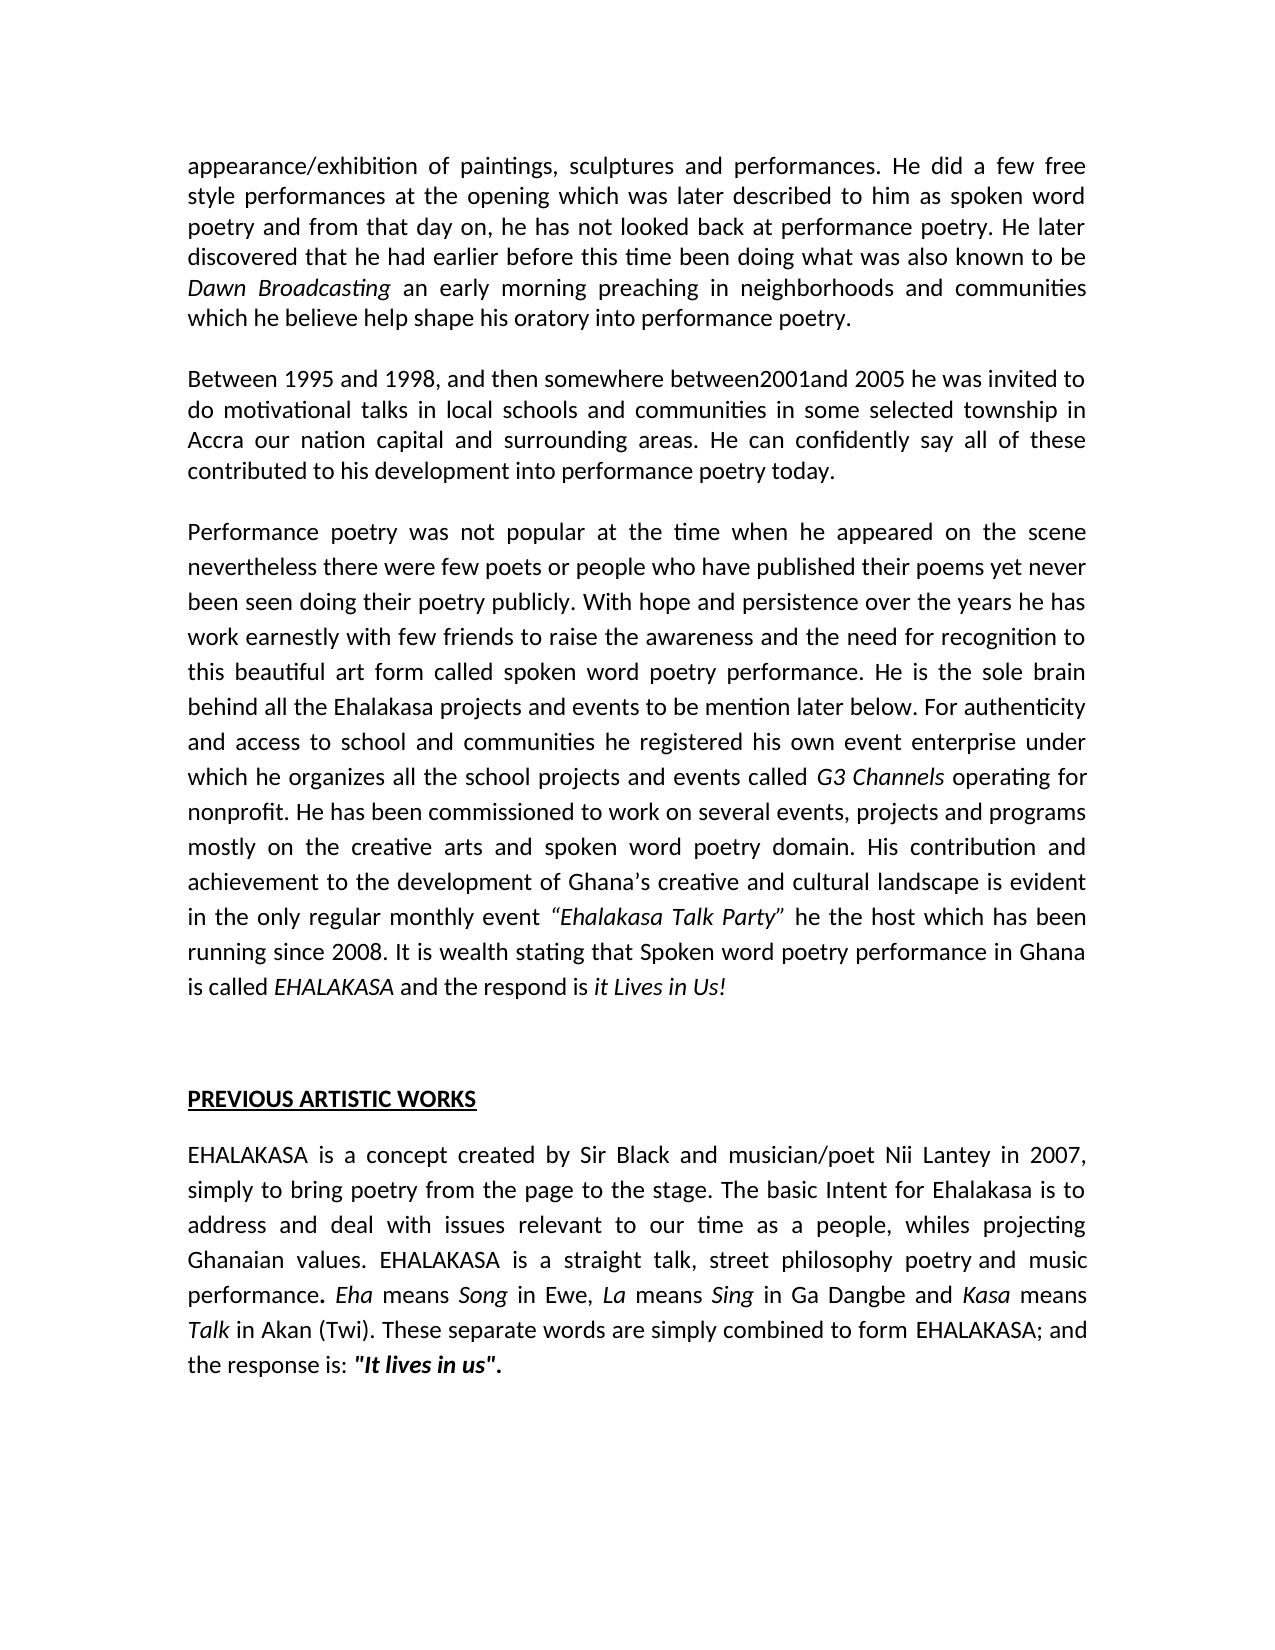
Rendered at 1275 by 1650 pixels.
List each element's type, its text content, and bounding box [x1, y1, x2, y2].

text EHALAKASA is a concept created by Sir Black and musician/poet Nii Lantey in 2007, simply to bring poetry from the page to the stage. The basic Intent for Ehalakasa is to address and deal with issues relevant to our time as a people, whiles projecting Ghanaian values. EHALAKASA is a straight talk, street philosophy poetry and music performance. Eha means Song in Ewe, La means Sing in Ga Dangbe and Kasa means Talk in Akan (Twi). These separate words are simply combined to form EHALAKASA; and the response is: "It lives in us". [187, 1139, 1087, 1379]
subtitle Between 1995 and 1998, and then somewhere between2001and 2005 he was invited to do motivational talks in local schools and communities in some selected township in Accra our nation capital and surrounding areas. He can confidently say all of these contributed to his development into performance poetry today. [187, 364, 1087, 486]
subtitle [187, 150, 1087, 333]
text PREVIOUS ARTISTIC WORKS [187, 1083, 1087, 1113]
text Performance poetry was not popular at the time when he appeared on the scene nevertheless there were few poets or people who have published their poems yet never been seen doing their poetry publicly. With hope and persistence over the years he has work earnestly with few friends to raise the awareness and the need for recognition to this beautiful art form called spoken word poetry performance. He is the sole brain behind all the Ehalakasa projects and events to be mention later below. For authenticity and access to school and communities he registered his own event enterprise under which he organizes all the school projects and events called G3 Channels operating for nonprofit. He has been commissioned to work on several events, projects and programs mostly on the creative arts and spoken word poetry domain. His contribution and achievement to the development of Ghana’s creative and cultural landscape is evident in the only regular monthly event “Ehalakasa Talk Party” he the host which has been running since 2008. It is wealth stating that Spoken word poetry performance in Ghana is called EHALAKASA and the respond is it Lives in Us! [187, 516, 1087, 1002]
